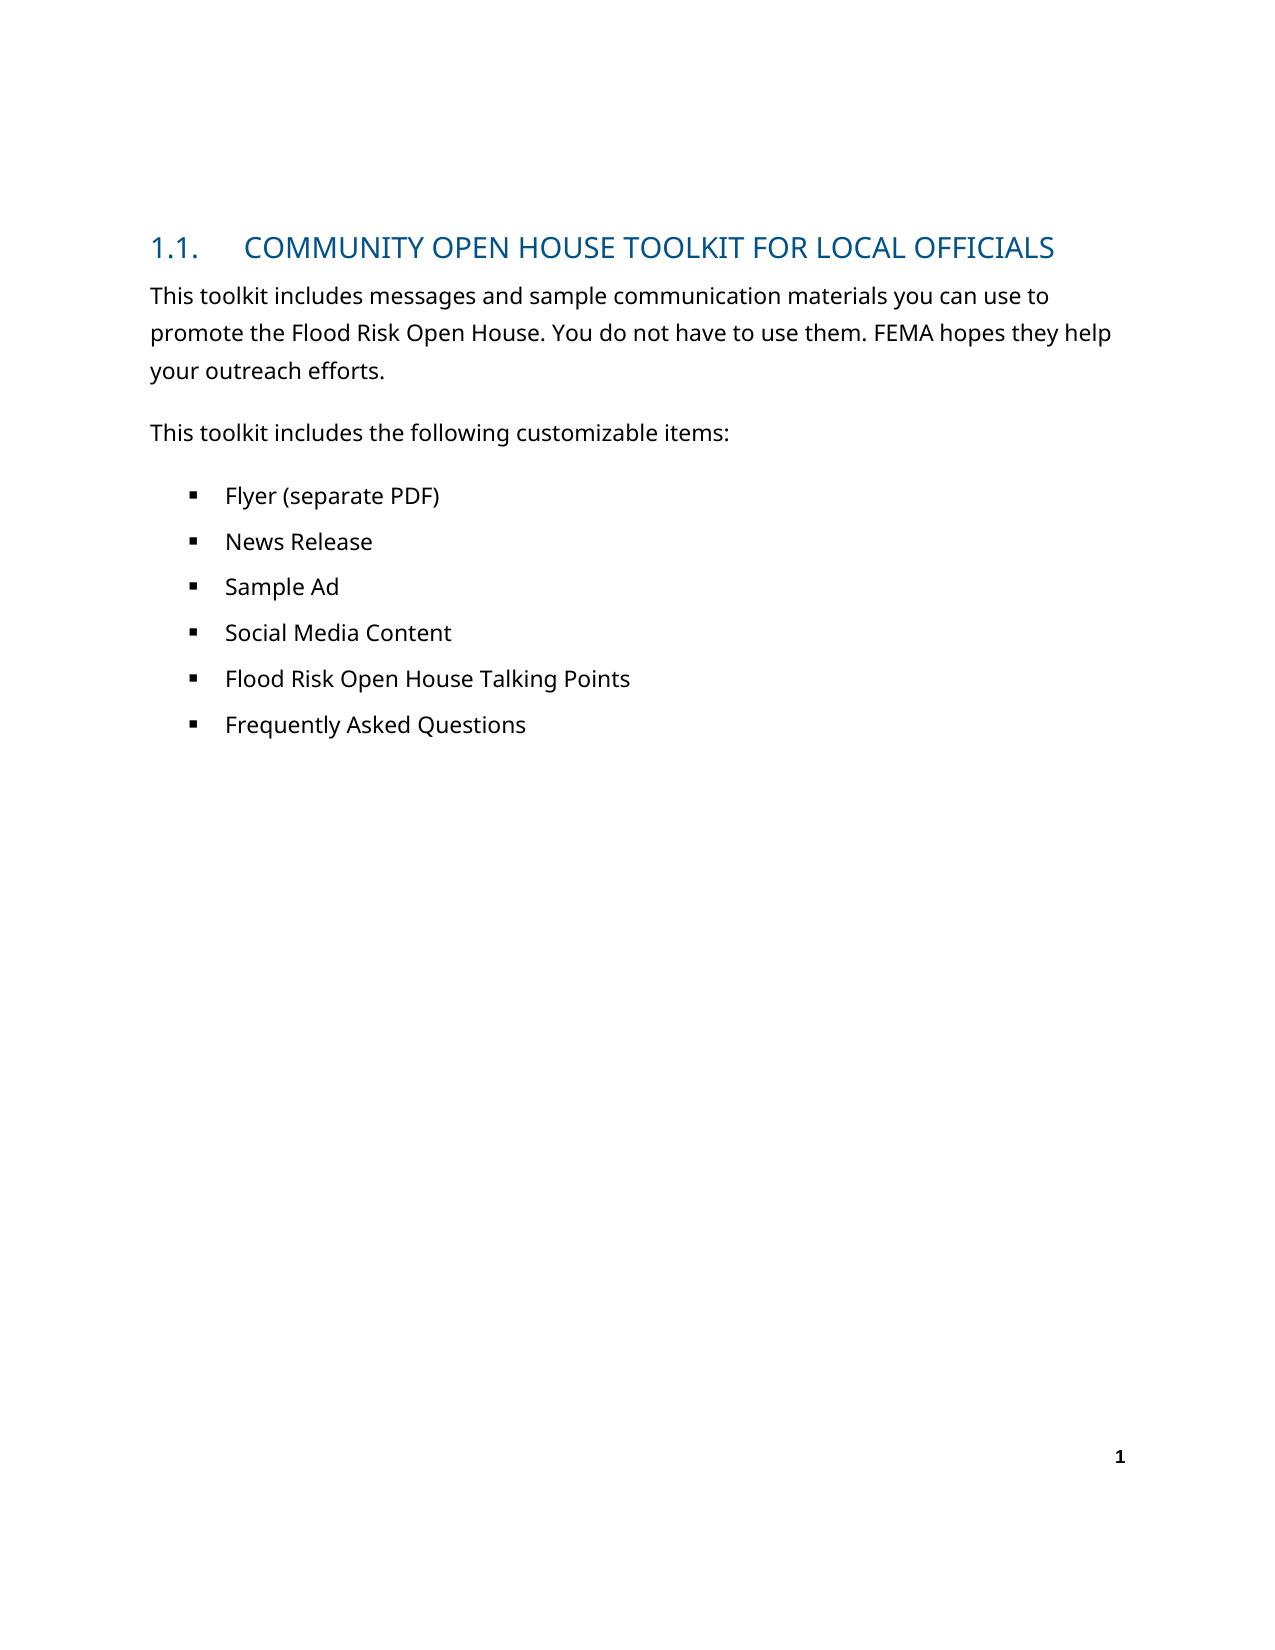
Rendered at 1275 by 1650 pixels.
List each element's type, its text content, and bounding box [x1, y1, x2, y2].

text Sample Ad [187, 571, 1125, 603]
text Frequently Asked Questions [187, 709, 1125, 740]
text News Release [187, 526, 1125, 557]
text This toolkit includes messages and sample communication materials you can use to promote the Flood Risk Open House. You do not have to use them. FEMA hopes they help your outreach efforts. [150, 280, 1125, 386]
text This toolkit includes the following customizable items: [150, 417, 1125, 448]
text Flyer (separate PDF) [187, 480, 1125, 511]
text Social Media Content [187, 617, 1125, 648]
text Flood Risk Open House Talking Points [187, 663, 1125, 694]
subtitle COMMUNITY OPEN HOUSE TOOLKIT FOR LOCAL OFFICIALS [150, 227, 1125, 267]
